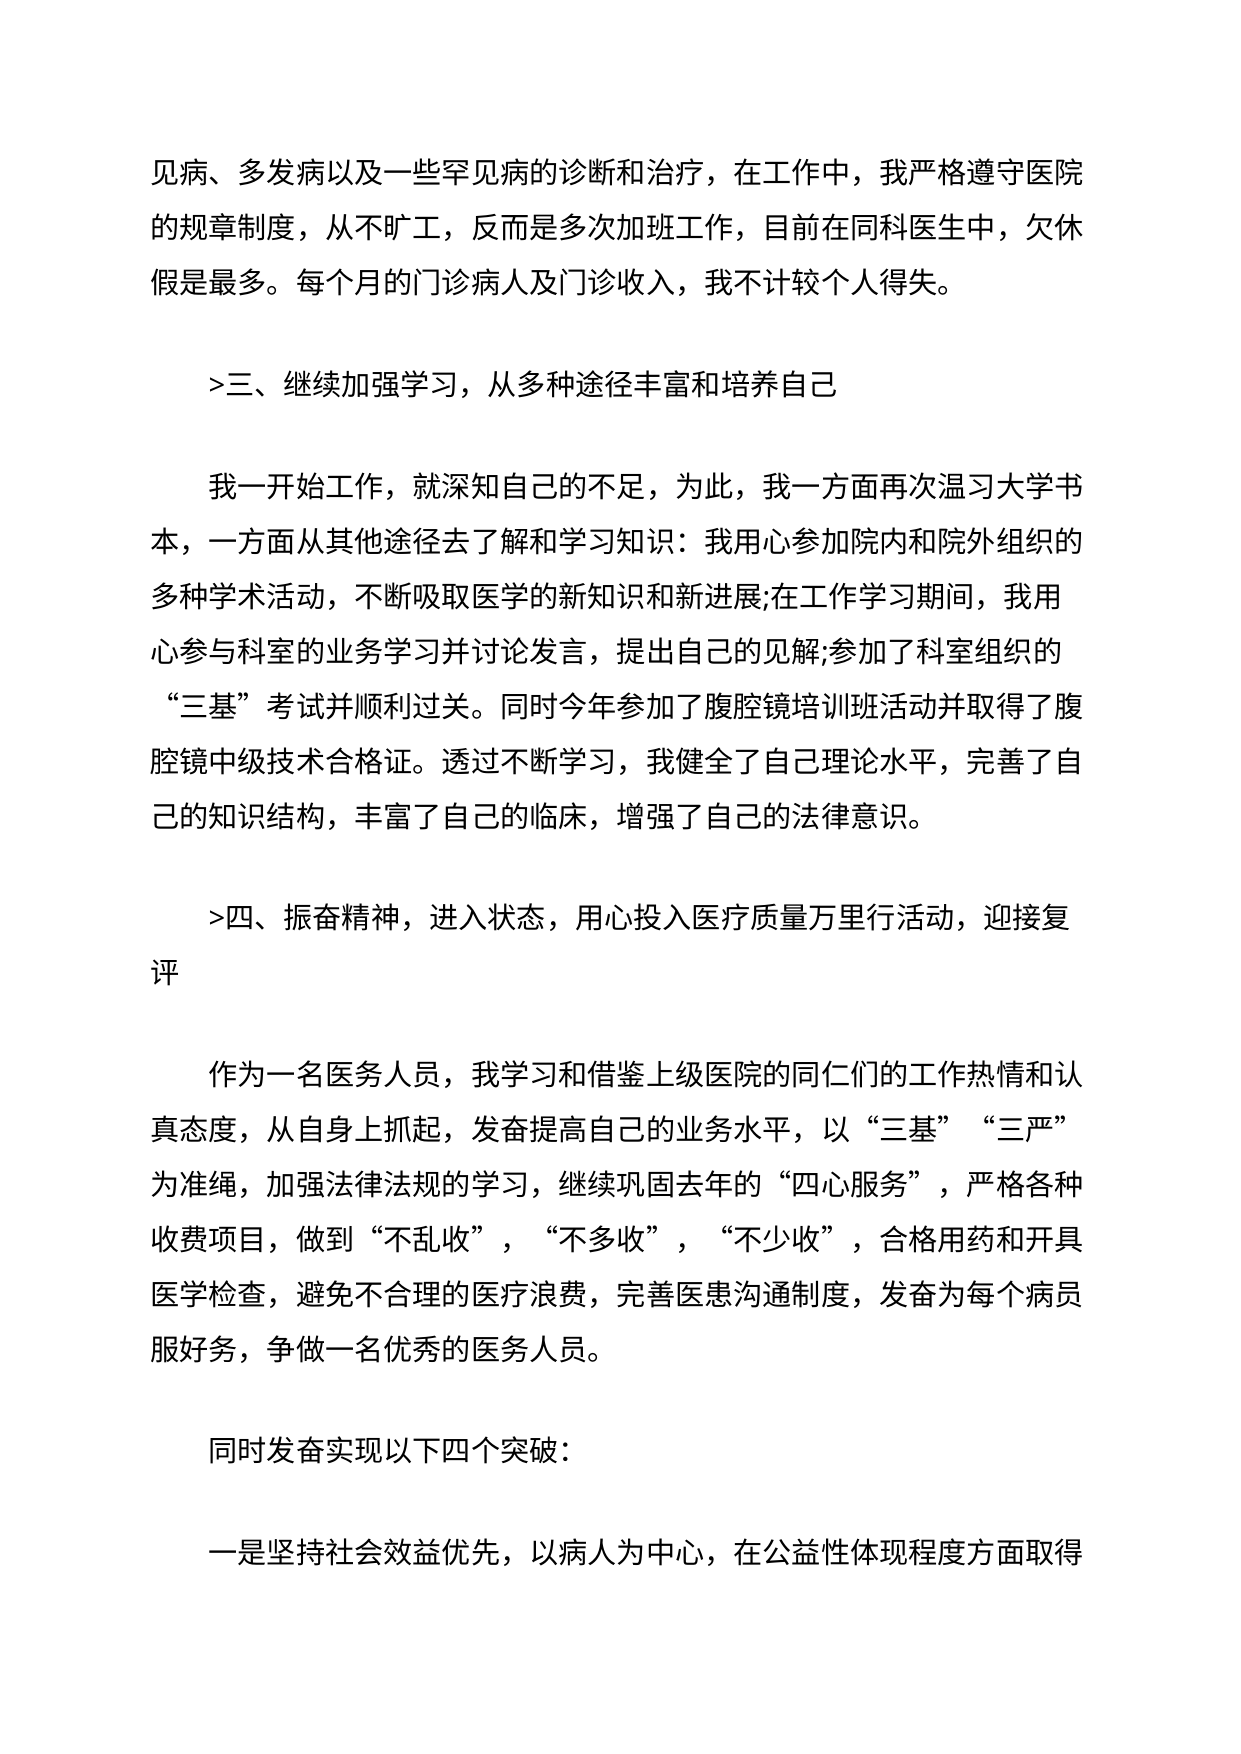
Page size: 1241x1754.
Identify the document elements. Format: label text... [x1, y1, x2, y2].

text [150, 150, 1090, 302]
text 同时发奋实现以下四个突破： [150, 1428, 1090, 1470]
text 作为一名医务人员，我学习和借鉴上级医院的同仁们的工作热情和认真态度，从自身上抓起，发奋提高自己的业务水平，以“三基”“三严”为准绳，加强法律法规的学习，继续巩固去年的“四心服务”，严格各种收费项目，做到“不乱收”，“不多收”，“不少收”，合格用药和开具医学检查，避免不合理的医疗浪费，完善医患沟通制度，发奋为每个病员服好务，争做一名优秀的医务人员。 [150, 1052, 1090, 1368]
text >四、振奋精神，进入状态，用心投入医疗质量万里行活动，迎接复评 [150, 895, 1090, 992]
text 我一开始工作，就深知自己的不足，为此，我一方面再次温习大学书本，一方面从其他途径去了解和学习知识：我用心参加院内和院外组织的多种学术活动，不断吸取医学的新知识和新进展;在工作学习期间，我用心参与科室的业务学习并讨论发言，提出自己的见解;参加了科室组织的“三基”考试并顺利过关。同时今年参加了腹腔镜培训班活动并取得了腹腔镜中级技术合格证。透过不断学习，我健全了自己理论水平，完善了自己的知识结构，丰富了自己的临床，增强了自己的法律意识。 [150, 463, 1090, 835]
text >三、继续加强学习，从多种途径丰富和培养自己 [150, 362, 1090, 404]
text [150, 1530, 1090, 1572]
